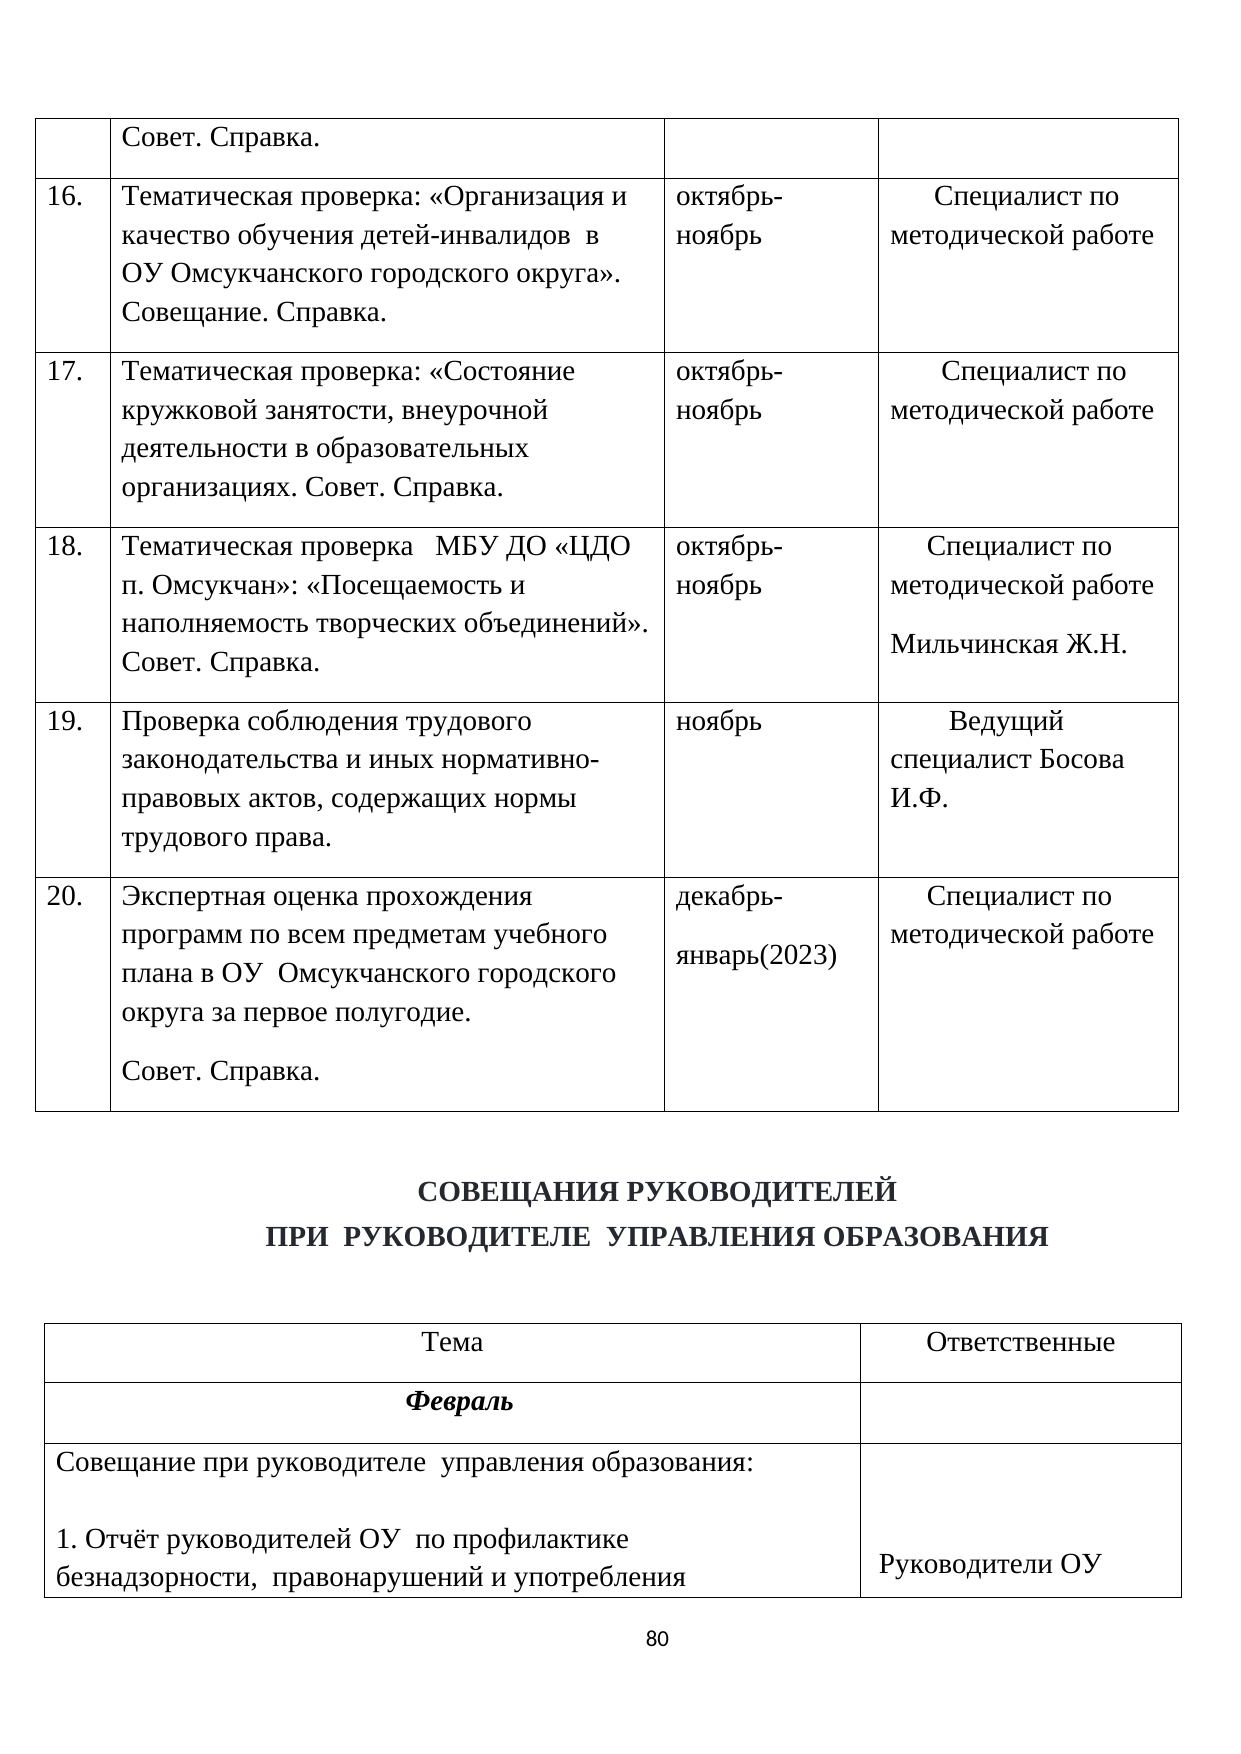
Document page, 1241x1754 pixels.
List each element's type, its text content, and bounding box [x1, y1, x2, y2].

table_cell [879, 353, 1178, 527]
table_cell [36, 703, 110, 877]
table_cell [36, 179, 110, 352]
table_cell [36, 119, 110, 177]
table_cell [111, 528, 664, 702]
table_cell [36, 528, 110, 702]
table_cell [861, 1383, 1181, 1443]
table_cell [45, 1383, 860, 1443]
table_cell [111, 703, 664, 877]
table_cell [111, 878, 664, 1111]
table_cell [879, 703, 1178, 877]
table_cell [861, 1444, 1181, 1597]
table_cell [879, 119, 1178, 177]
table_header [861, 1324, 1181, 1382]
subtitle ПРИ РУКОВОДИТЕЛЕ УПРАВЛЕНИЯ ОБРАЗОВАНИЯ [148, 1219, 1167, 1252]
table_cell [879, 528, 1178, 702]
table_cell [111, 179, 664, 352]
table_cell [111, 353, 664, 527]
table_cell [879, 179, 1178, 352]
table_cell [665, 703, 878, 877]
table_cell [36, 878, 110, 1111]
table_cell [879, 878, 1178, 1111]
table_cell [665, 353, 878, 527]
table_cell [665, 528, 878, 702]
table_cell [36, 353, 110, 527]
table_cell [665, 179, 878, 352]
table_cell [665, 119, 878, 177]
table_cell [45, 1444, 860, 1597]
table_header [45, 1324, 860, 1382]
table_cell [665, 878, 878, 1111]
subtitle СОВЕЩАНИЯ РУКОВОДИТЕЛЕЙ [148, 1174, 1167, 1208]
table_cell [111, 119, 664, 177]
